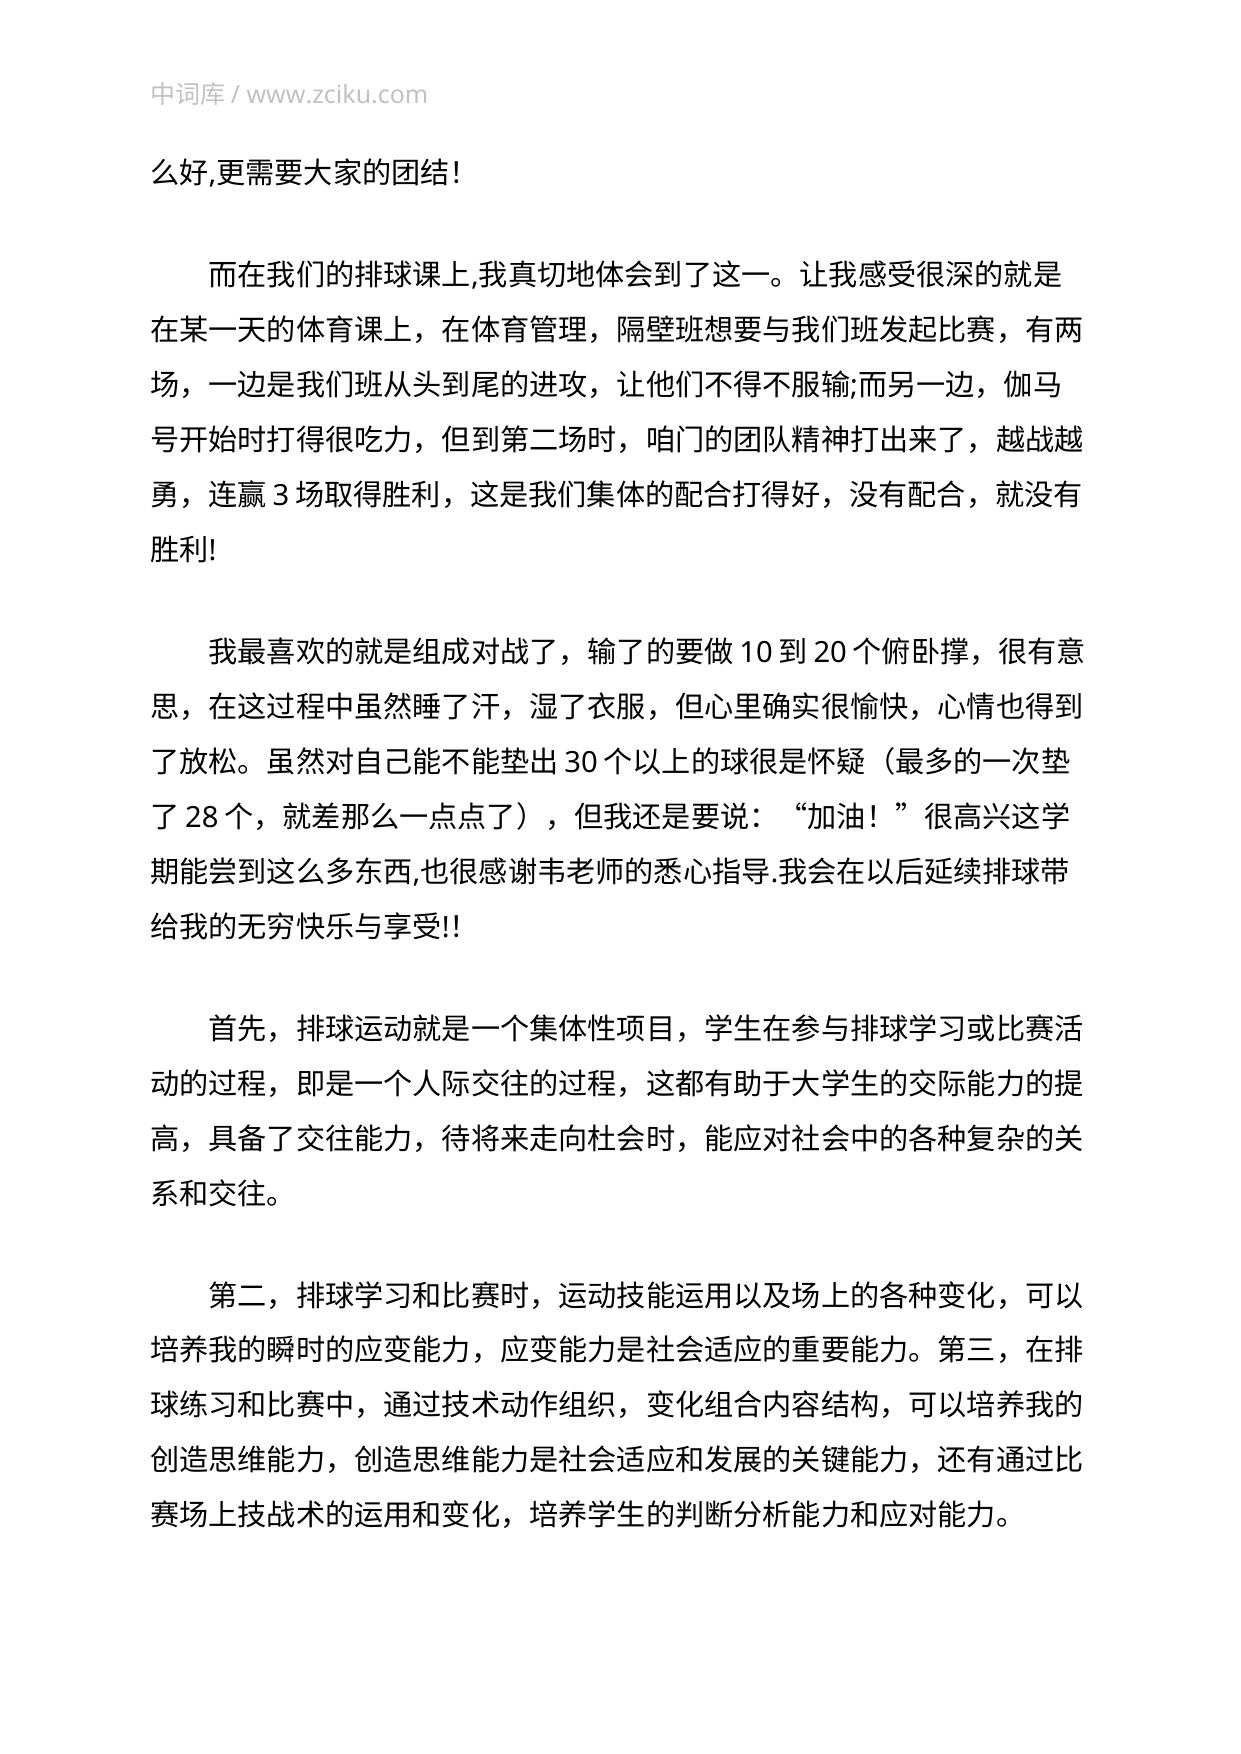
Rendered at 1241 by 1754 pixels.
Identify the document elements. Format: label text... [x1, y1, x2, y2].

text 我最喜欢的就是组成对战了，输了的要做10到20个俯卧撑，很有意思，在这过程中虽然睡了汗，湿了衣服，但心里确实很愉快，心情也得到了放松。虽然对自己能不能垫出30个以上的球很是怀疑（最多的一次垫了28个，就差那么一点点了），但我还是要说：“加油！”很高兴这学期能尝到这么多东西,也很感谢韦老师的悉心指导.我会在以后延续排球带给我的无穷快乐与享受!！ [150, 629, 1090, 946]
text 首先，排球运动就是一个集体性项目，学生在参与排球学习或比赛活动的过程，即是一个人际交往的过程，这都有助于大学生的交际能力的提高，具备了交往能力，待将来走向杜会时，能应对社会中的各种复杂的关系和交往。 [150, 1006, 1090, 1213]
text 而在我们的排球课上,我真切地体会到了这一。让我感受很深的就是在某一天的体育课上，在体育管理，隔壁班想要与我们班发起比赛，有两场，一边是我们班从头到尾的进攻，让他们不得不服输;而另一边，伽马号开始时打得很吃力，但到第二场时，咱门的团队精神打出来了，越战越勇，连赢3场取得胜利，这是我们集体的配合打得好，没有配合，就没有胜利! [150, 252, 1090, 569]
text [150, 150, 1090, 192]
text 第二，排球学习和比赛时，运动技能运用以及场上的各种变化，可以培养我的瞬时的应变能力，应变能力是社会适应的重要能力。第三，在排球练习和比赛中，通过技术动作组织，变化组合内容结构，可以培养我的创造思维能力，创造思维能力是社会适应和发展的关键能力，还有通过比赛场上技战术的运用和变化，培养学生的判断分析能力和应对能力。 [150, 1272, 1090, 1534]
